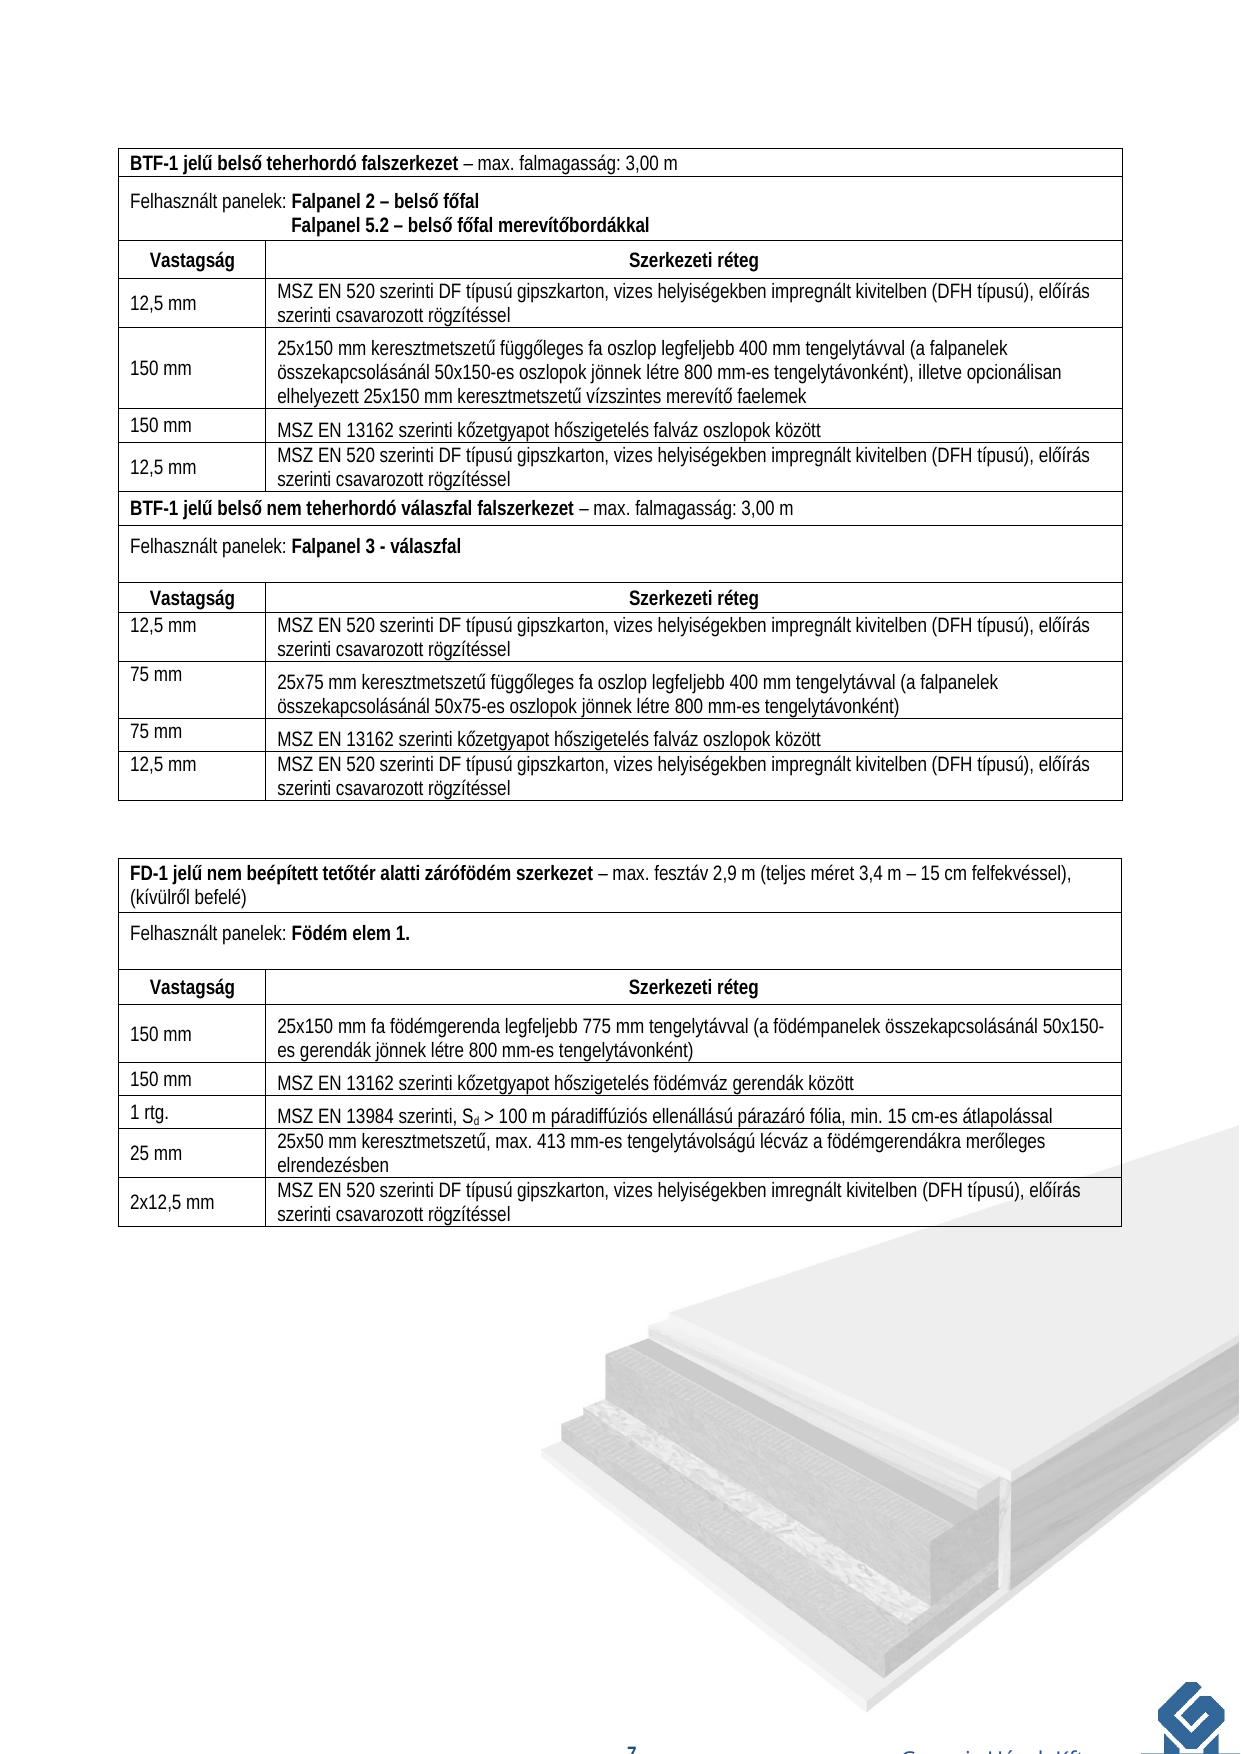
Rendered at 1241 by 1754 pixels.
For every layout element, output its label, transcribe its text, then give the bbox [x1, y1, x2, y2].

picture [1141, 1682, 1241, 1754]
table_cell MSZ EN 520 szerinti DF típusú gipszkarton, vizes helyiségekben imregnált kivitelben (DFH típusú), előírás szerinti csavarozott rögzítéssel [266, 1178, 1121, 1226]
table_cell 75 mm [119, 662, 265, 718]
table_cell MSZ EN 13162 szerinti kőzetgyapot hőszigetelés födémváz gerendák között [266, 1063, 1121, 1095]
table_cell Vastagság [119, 241, 265, 278]
table_cell MSZ EN 520 szerinti DF típusú gipszkarton, vizes helyiségekben impregnált kivitelben (DFH típusú), előírás szerinti csavarozott rögzítéssel [266, 443, 1122, 491]
table_cell BTF-1 jelű belső nem teherhordó válaszfal falszerkezet – max. falmagasság: 3,00 m [119, 492, 1122, 525]
table_header BTF-1 jelű belső teherhordó falszerkezet – max. falmagasság: 3,00 m [119, 149, 1122, 176]
table_cell 25 mm [119, 1129, 265, 1177]
table_cell 150 mm [119, 328, 265, 408]
table_cell 150 mm [119, 1005, 265, 1062]
table_cell MSZ EN 520 szerinti DF típusú gipszkarton, vizes helyiségekben impregnált kivitelben (DFH típusú), előírás szerinti csavarozott rögzítéssel [266, 752, 1122, 800]
table_cell 12,5 mm [119, 752, 265, 800]
table_cell 25x150 mm fa födémgerenda legfeljebb 775 mm tengelytávval (a födémpanelek összekapcsolásánál 50x150-es gerendák jönnek létre 800 mm-es tengelytávonként) [266, 1005, 1121, 1062]
table_cell MSZ EN 13162 szerinti kőzetgyapot hőszigetelés falváz oszlopok között [266, 719, 1122, 751]
table_cell Felhasznált panelek: Falpanel 2 – belső főfal Falpanel 5.2 – belső főfal merevítőbordákkal [119, 177, 1122, 240]
table_cell 2x12,5 mm [119, 1178, 265, 1226]
table_cell MSZ EN 13162 szerinti kőzetgyapot hőszigetelés falváz oszlopok között [266, 409, 1122, 442]
table_cell Felhasznált panelek: Falpanel 3 - válaszfal [119, 526, 1122, 582]
table_cell 150 mm [119, 1063, 265, 1095]
table_cell MSZ EN 520 szerinti DF típusú gipszkarton, vizes helyiségekben impregnált kivitelben (DFH típusú), előírás szerinti csavarozott rögzítéssel [266, 279, 1122, 327]
table_cell 12,5 mm [119, 443, 265, 491]
table_cell 12,5 mm [119, 613, 265, 661]
table_cell 12,5 mm [119, 279, 265, 327]
table_cell 1 rtg. [119, 1096, 265, 1128]
table_cell Felhasznált panelek: Födém elem 1. [119, 913, 1121, 969]
table_cell 25x75 mm keresztmetszetű függőleges fa oszlop legfeljebb 400 mm tengelytávval (a falpanelek összekapcsolásánál 50x75-es oszlopok jönnek létre 800 mm-es tengelytávonként) [266, 662, 1122, 718]
table_cell 25x150 mm keresztmetszetű függőleges fa oszlop legfeljebb 400 mm tengelytávval (a falpanelek összekapcsolásánál 50x150-es oszlopok jönnek létre 800 mm-es tengelytávonként), illetve opcionálisan elhelyezett 25x150 mm keresztmetszetű vízszintes merevítő faelemek [266, 328, 1122, 408]
table_header FD-1 jelű nem beépített tetőtér alatti zárófödém szerkezet – max. fesztáv 2,9 m (teljes méret 3,4 m – 15 cm felfekvéssel), (kívülről befelé) [119, 859, 1121, 912]
table_cell Szerkezeti réteg [266, 583, 1122, 612]
table_cell 75 mm [119, 719, 265, 751]
table_cell MSZ EN 13984 szerinti, Sd > 100 m páradiffúziós ellenállású párazáró fólia, min. 15 cm-es átlapolással [266, 1096, 1121, 1128]
table_cell 25x50 mm keresztmetszetű, max. 413 mm-es tengelytávolságú lécváz a födémgerendákra merőleges elrendezésben [266, 1129, 1121, 1177]
table_cell Vastagság [119, 970, 265, 1004]
table_cell Vastagság [119, 583, 265, 612]
table_cell Szerkezeti réteg [266, 241, 1122, 278]
table_cell MSZ EN 520 szerinti DF típusú gipszkarton, vizes helyiségekben impregnált kivitelben (DFH típusú), előírás szerinti csavarozott rögzítéssel [266, 613, 1122, 661]
table_cell 150 mm [119, 409, 265, 442]
table_cell Szerkezeti réteg [266, 970, 1121, 1004]
